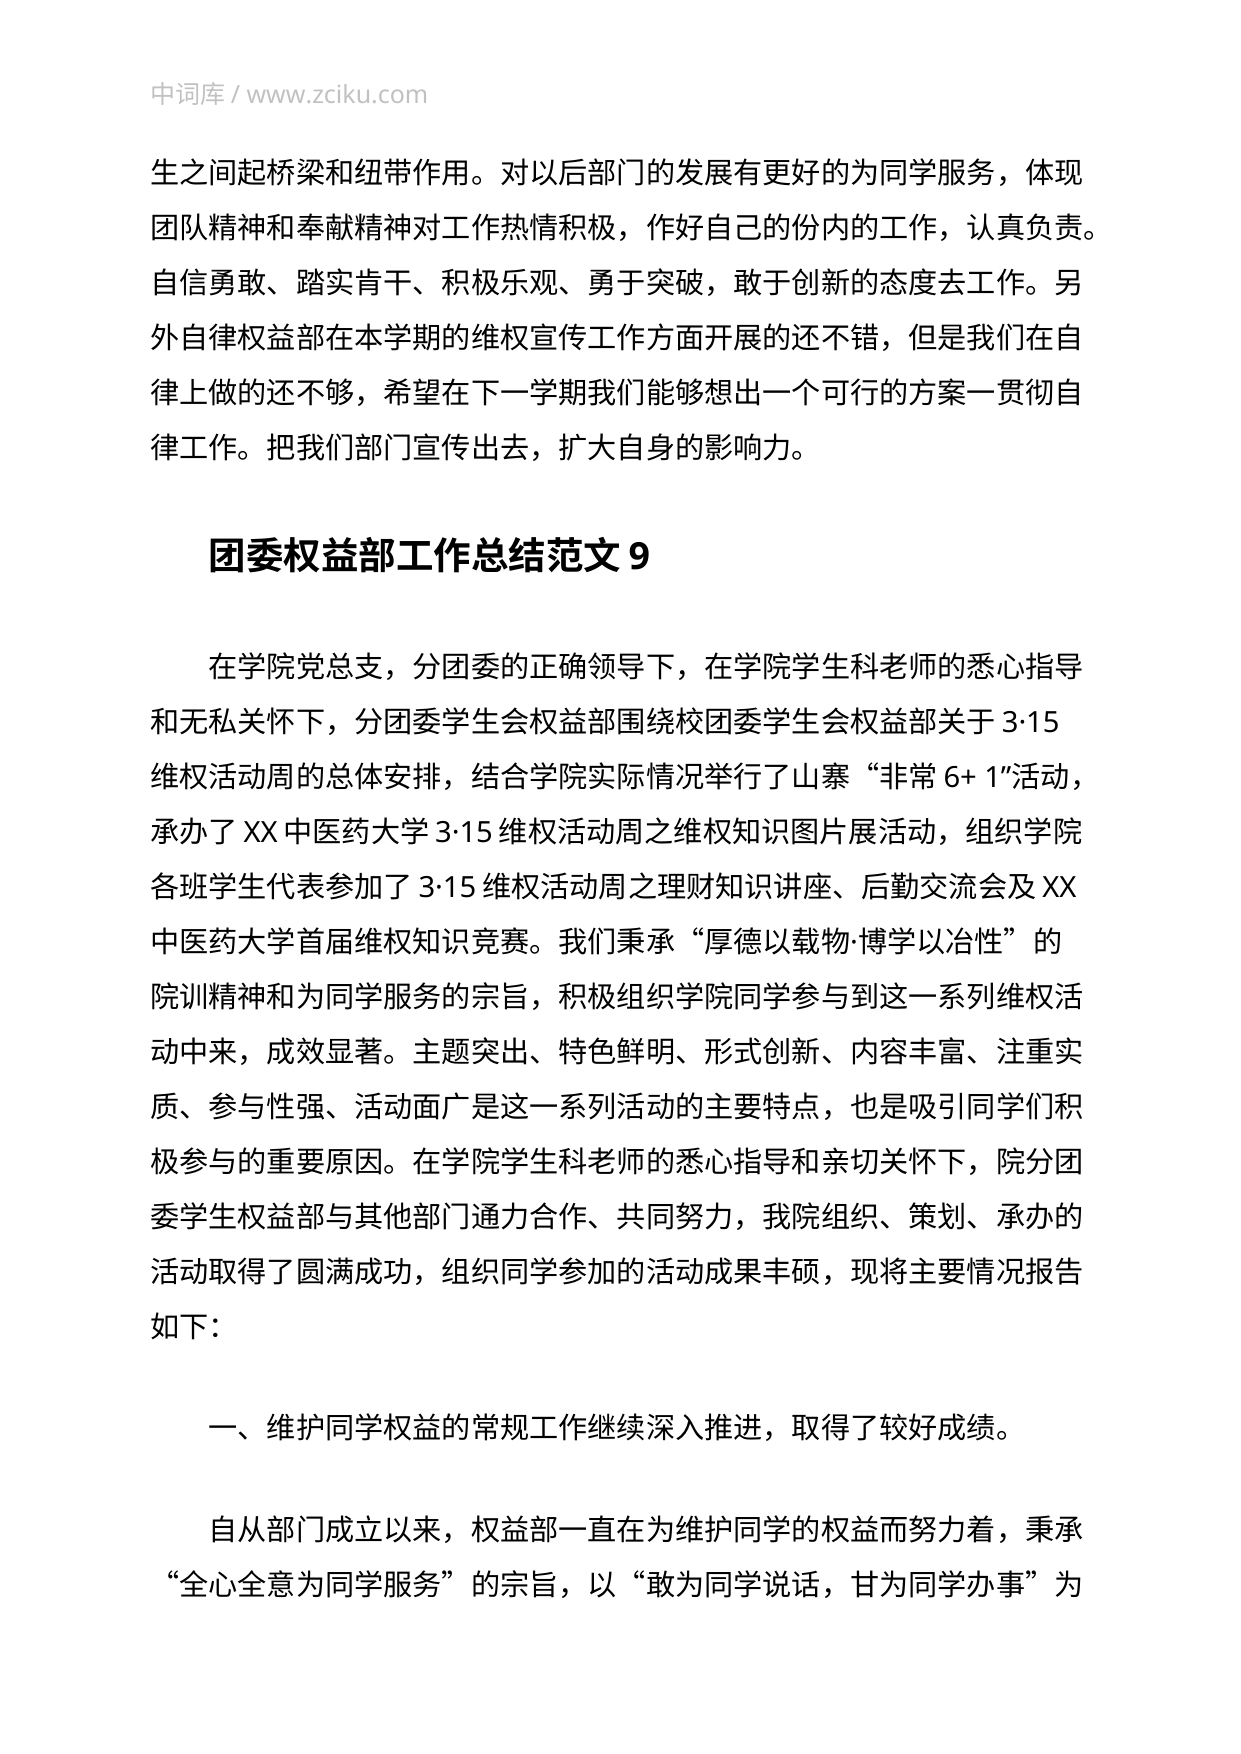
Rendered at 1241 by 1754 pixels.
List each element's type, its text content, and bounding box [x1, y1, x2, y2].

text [150, 1507, 1090, 1604]
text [150, 150, 1090, 467]
text 一、维护同学权益的常规工作继续深入推进，取得了较好成绩。 [150, 1405, 1090, 1447]
text 团委权益部工作总结范文9 [150, 526, 1090, 581]
text 在学院党总支，分团委的正确领导下，在学院学生科老师的悉心指导和无私关怀下，分团委学生会权益部围绕校团委学生会权益部关于3·15维权活动周的总体安排，结合学院实际情况举行了山寨“非常6+ 1”活动，承办了XX中医药大学3·15维权活动周之维权知识图片展活动，组织学院各班学生代表参加了3·15维权活动周之理财知识讲座、后勤交流会及XX中医药大学首届维权知识竞赛。我们秉承“厚德以载物·博学以冶性”的院训精神和为同学服务的宗旨，积极组织学院同学参与到这一系列维权活动中来，成效显著。主题突出、特色鲜明、形式创新、内容丰富、注重实质、参与性强、活动面广是这一系列活动的主要特点，也是吸引同学们积极参与的重要原因。在学院学生科老师的悉心指导和亲切关怀下，院分团委学生权益部与其他部门通力合作、共同努力，我院组织、策划、承办的活动取得了圆满成功，组织同学参加的活动成果丰硕，现将主要情况报告如下： [150, 644, 1090, 1345]
